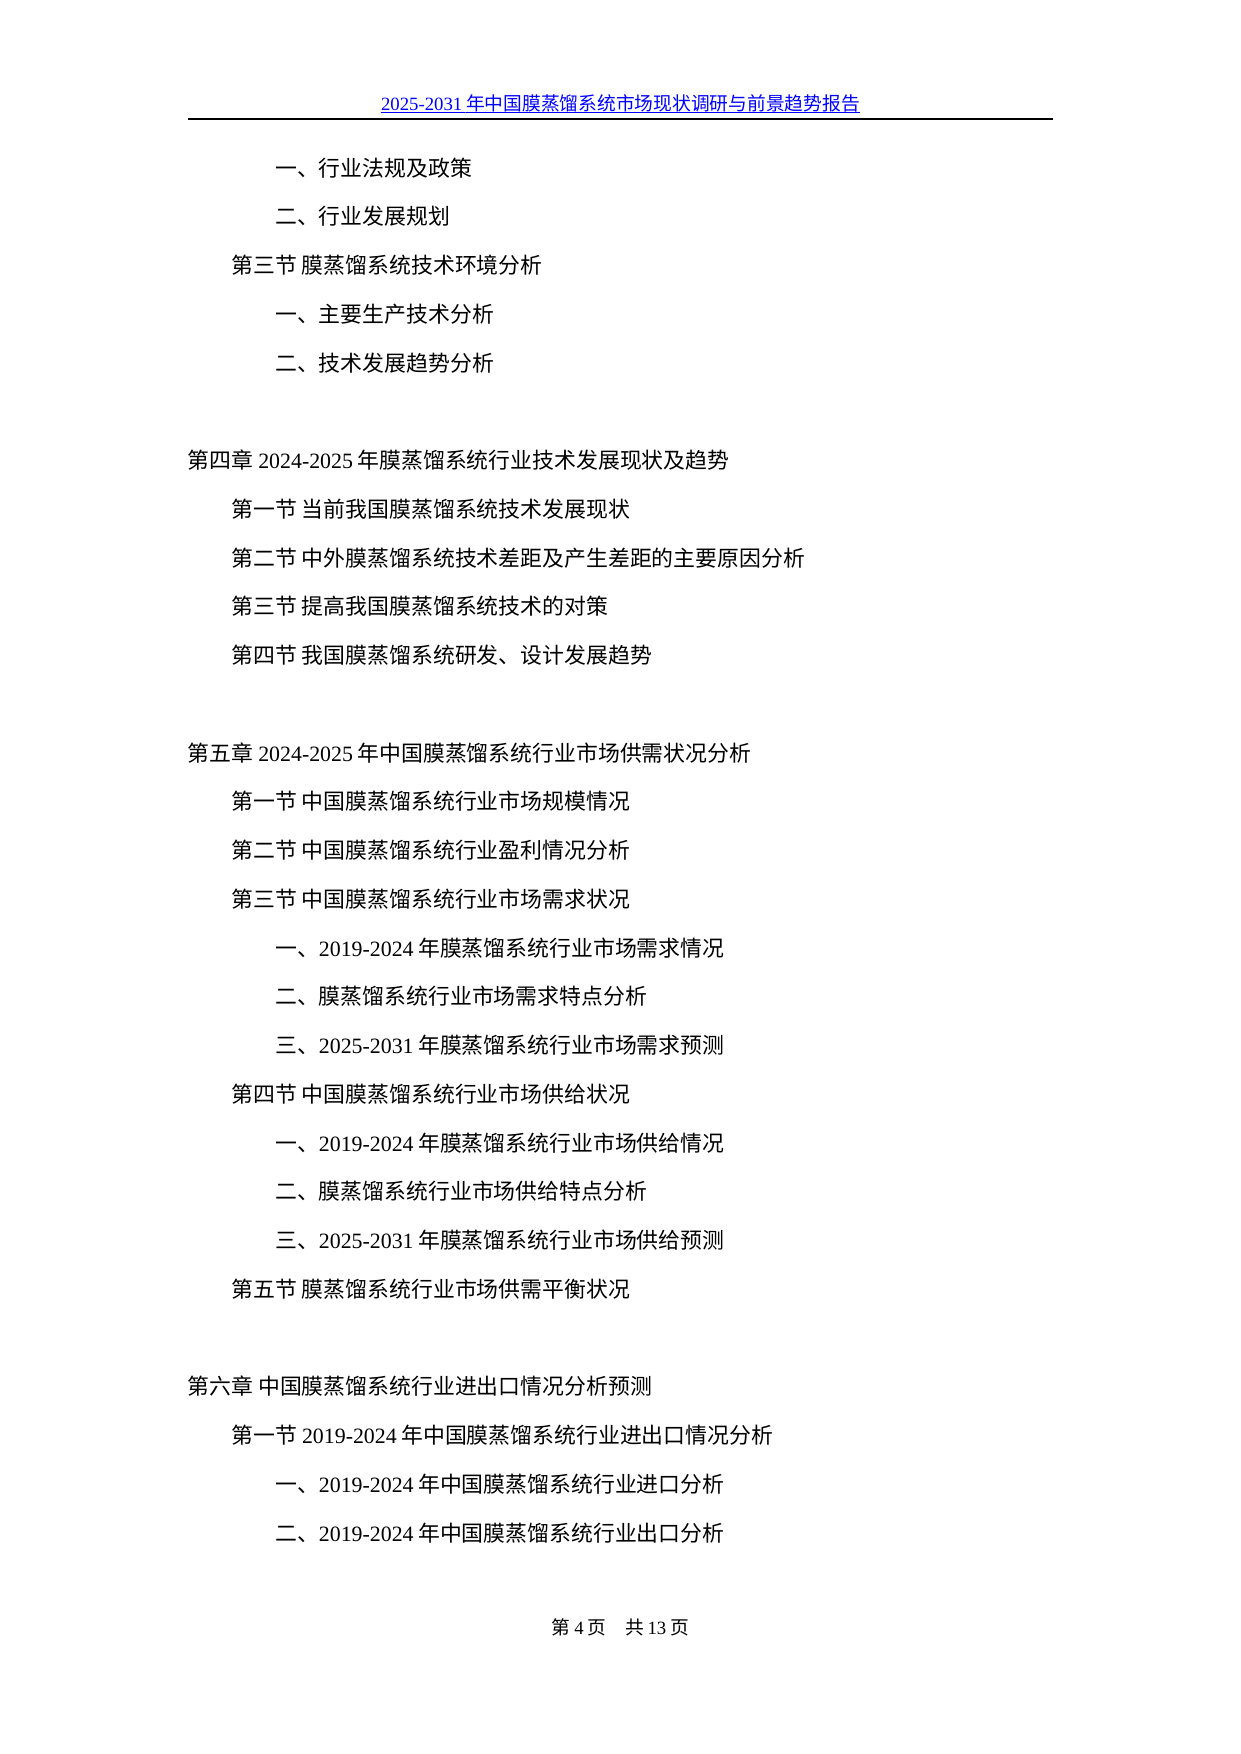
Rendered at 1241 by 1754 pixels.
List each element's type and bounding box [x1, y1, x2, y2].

text [187, 150, 1053, 1548]
